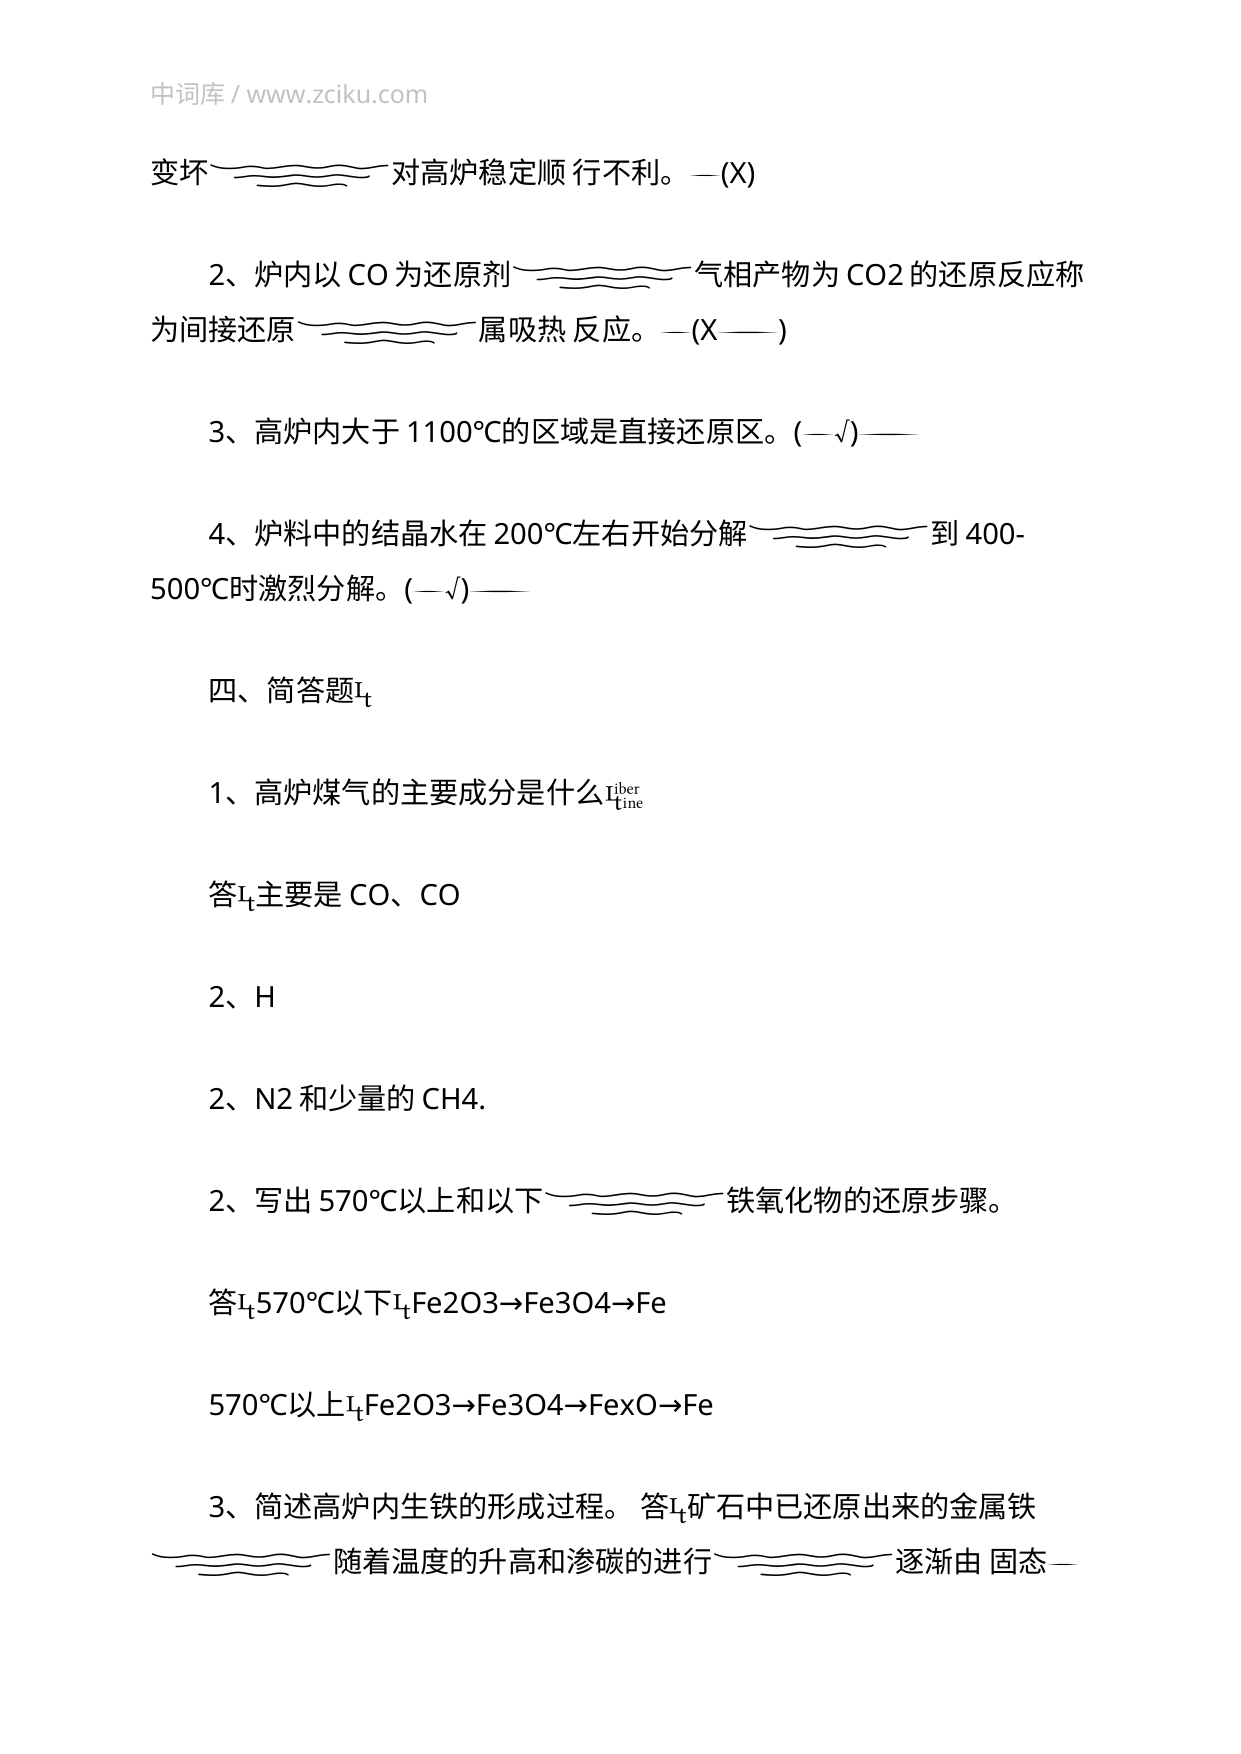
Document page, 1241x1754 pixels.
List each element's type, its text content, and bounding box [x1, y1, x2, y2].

text 2、写出570℃以上和以下铁氧化物的还原步骤。 [150, 1178, 1090, 1220]
text 1、高炉煤气的主要成分是什么 [150, 770, 1090, 812]
text 2、炉内以CO为还原剂气相产物为CO2的还原反应称为间接还原属吸热 反应。(X) [150, 252, 1090, 349]
text 四、简答题 [150, 668, 1090, 710]
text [150, 1483, 1090, 1581]
text 4、炉料中的结晶水在200℃左右开始分解到400-500℃时激烈分解。(√) [150, 511, 1090, 608]
text 2、H [150, 974, 1090, 1016]
text 3、高炉内大于1100℃的区域是直接还原区。(√) [150, 409, 1090, 451]
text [150, 150, 1090, 192]
text 答570℃以下Fe2O3→Fe3O4→Fe [150, 1279, 1090, 1322]
text 570℃以上Fe2O3→Fe3O4→FexO→Fe [150, 1382, 1090, 1424]
text 答主要是CO、CO [150, 872, 1090, 914]
text 2、N2和少量的CH4. [150, 1076, 1090, 1118]
